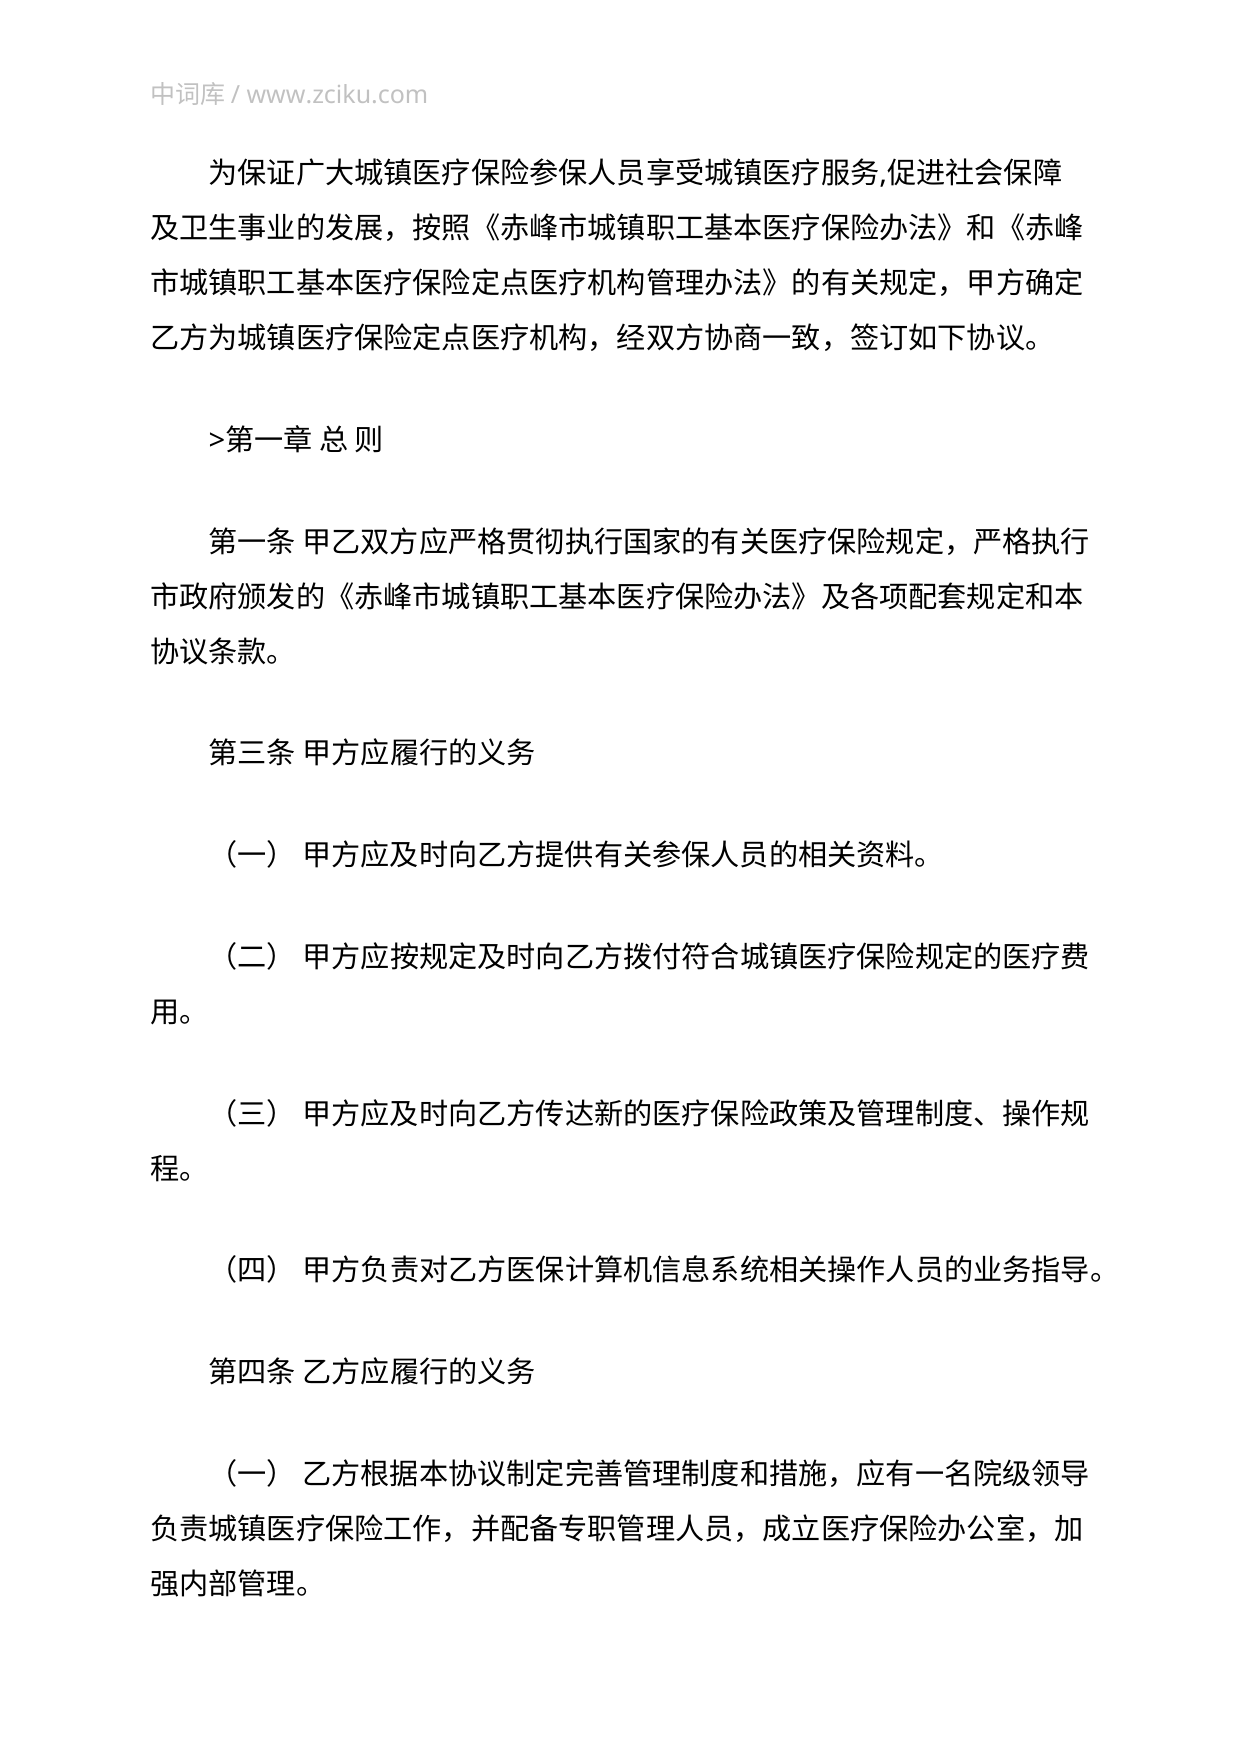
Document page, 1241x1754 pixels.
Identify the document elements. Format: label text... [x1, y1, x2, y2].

text （四） 甲方负责对乙方医保计算机信息系统相关操作人员的业务指导。 [150, 1247, 1090, 1289]
text 为保证广大城镇医疗保险参保人员享受城镇医疗服务,促进社会保障及卫生事业的发展，按照《赤峰市城镇职工基本医疗保险办法》和《赤峰市城镇职工基本医疗保险定点医疗机构管理办法》的有关规定，甲方确定乙方为城镇医疗保险定点医疗机构，经双方协商一致，签订如下协议。 [150, 150, 1090, 357]
text （二） 甲方应按规定及时向乙方拨付符合城镇医疗保险规定的医疗费用。 [150, 934, 1090, 1031]
text 第三条 甲方应履行的义务 [150, 730, 1090, 772]
text （一） 甲方应及时向乙方提供有关参保人员的相关资料。 [150, 832, 1090, 874]
text （三） 甲方应及时向乙方传达新的医疗保险政策及管理制度、操作规程。 [150, 1090, 1090, 1187]
text 第四条 乙方应履行的义务 [150, 1349, 1090, 1391]
text （一） 乙方根据本协议制定完善管理制度和措施，应有一名院级领导负责城镇医疗保险工作，并配备专职管理人员，成立医疗保险办公室，加强内部管理。 [150, 1451, 1090, 1603]
text 第一条 甲乙双方应严格贯彻执行国家的有关医疗保险规定，严格执行市政府颁发的《赤峰市城镇职工基本医疗保险办法》及各项配套规定和本协议条款。 [150, 518, 1090, 671]
text >第一章 总 则 [150, 417, 1090, 459]
